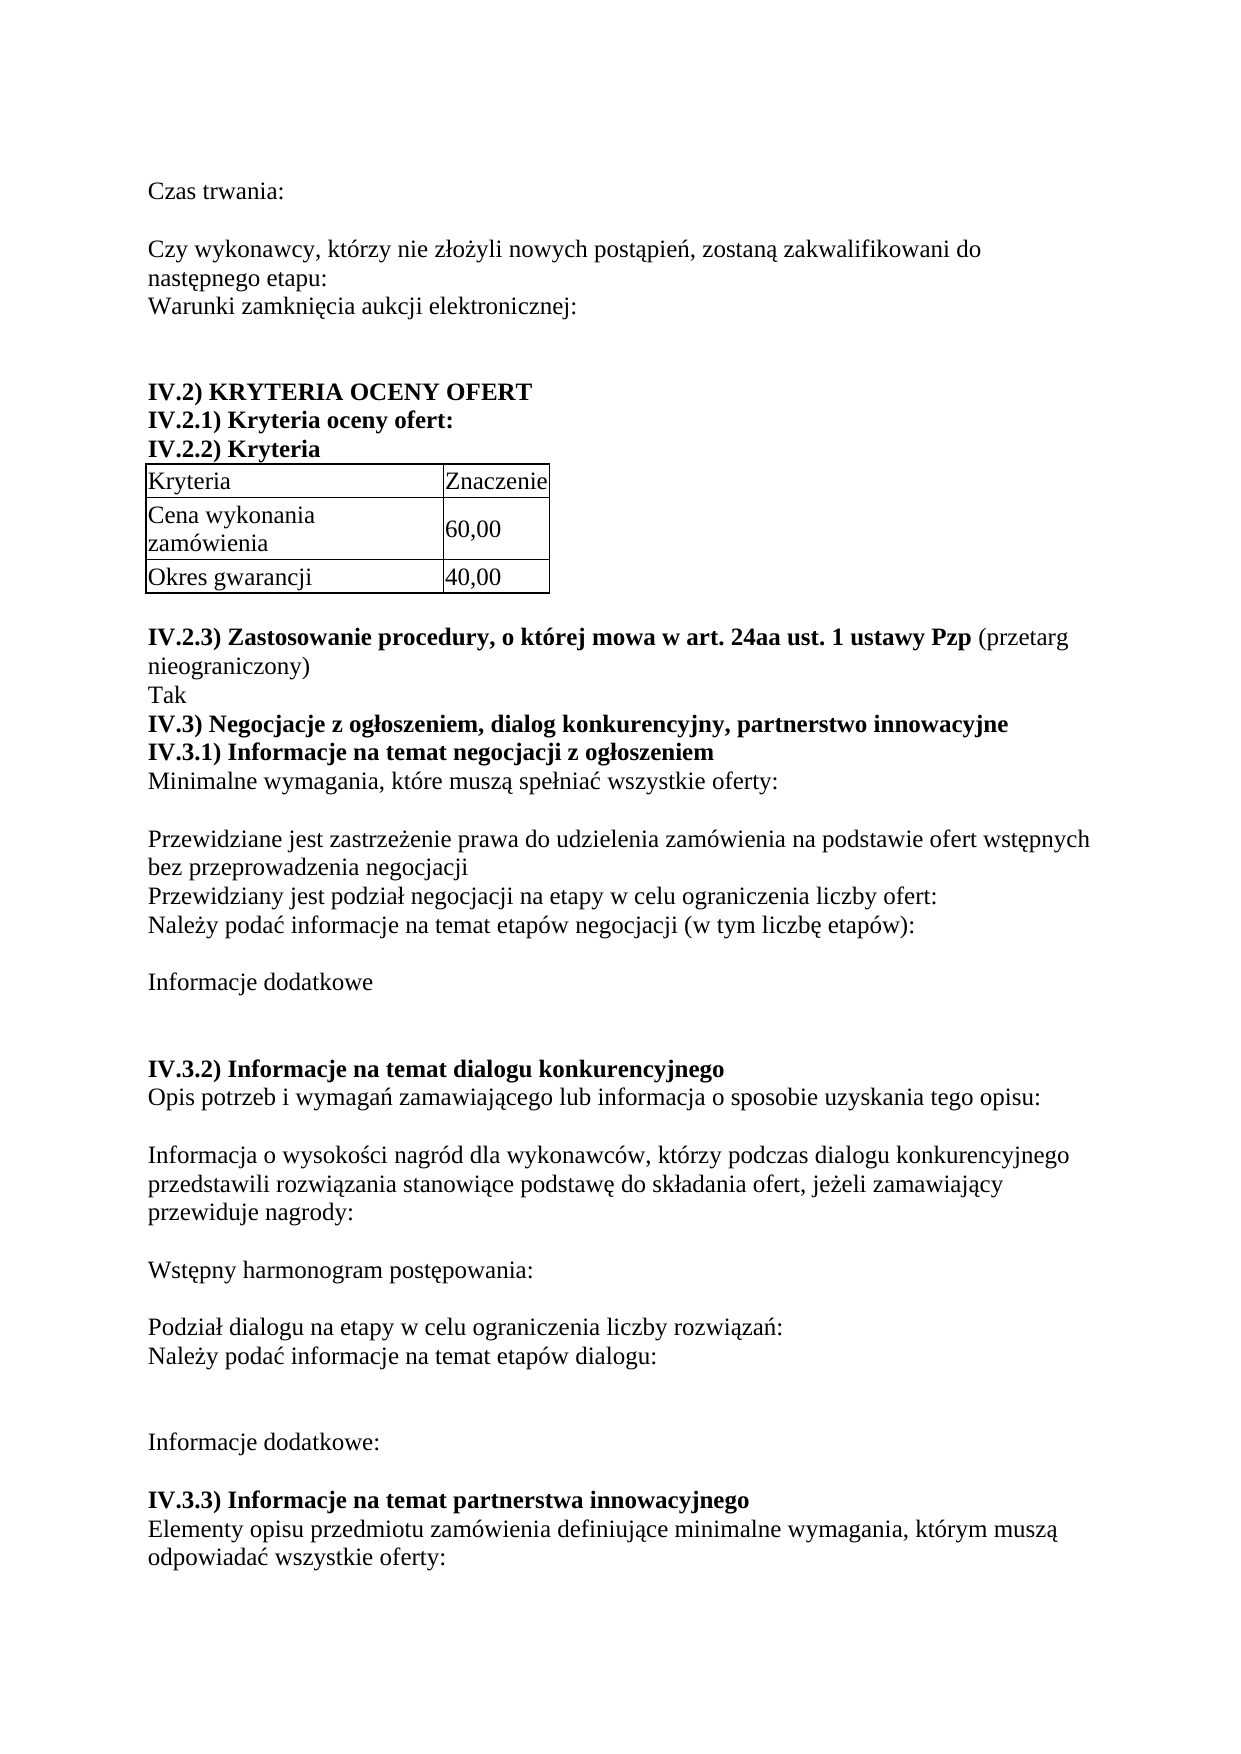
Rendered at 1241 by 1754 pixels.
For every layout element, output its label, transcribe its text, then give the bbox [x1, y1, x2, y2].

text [148, 594, 1093, 1600]
text IV.2) KRYTERIA OCENY OFERT IV.2.1) Kryteria oceny ofert: IV.2.2) Kryteria [148, 348, 1093, 463]
table_cell 40,00 [444, 560, 549, 592]
table_header Znaczenie [444, 465, 549, 497]
table_cell Okres gwarancji [147, 560, 443, 592]
text Czas trwania: Czy wykonawcy, którzy nie złożyli nowych postąpień, zostaną zakwalifikowani do następnego etapu: Warunki zamknięcia aukcji elektronicznej: [148, 148, 1093, 348]
table_cell Cena wykonania zamówienia [147, 498, 443, 559]
table_header Kryteria [147, 465, 443, 497]
table_cell 60,00 [444, 498, 549, 559]
